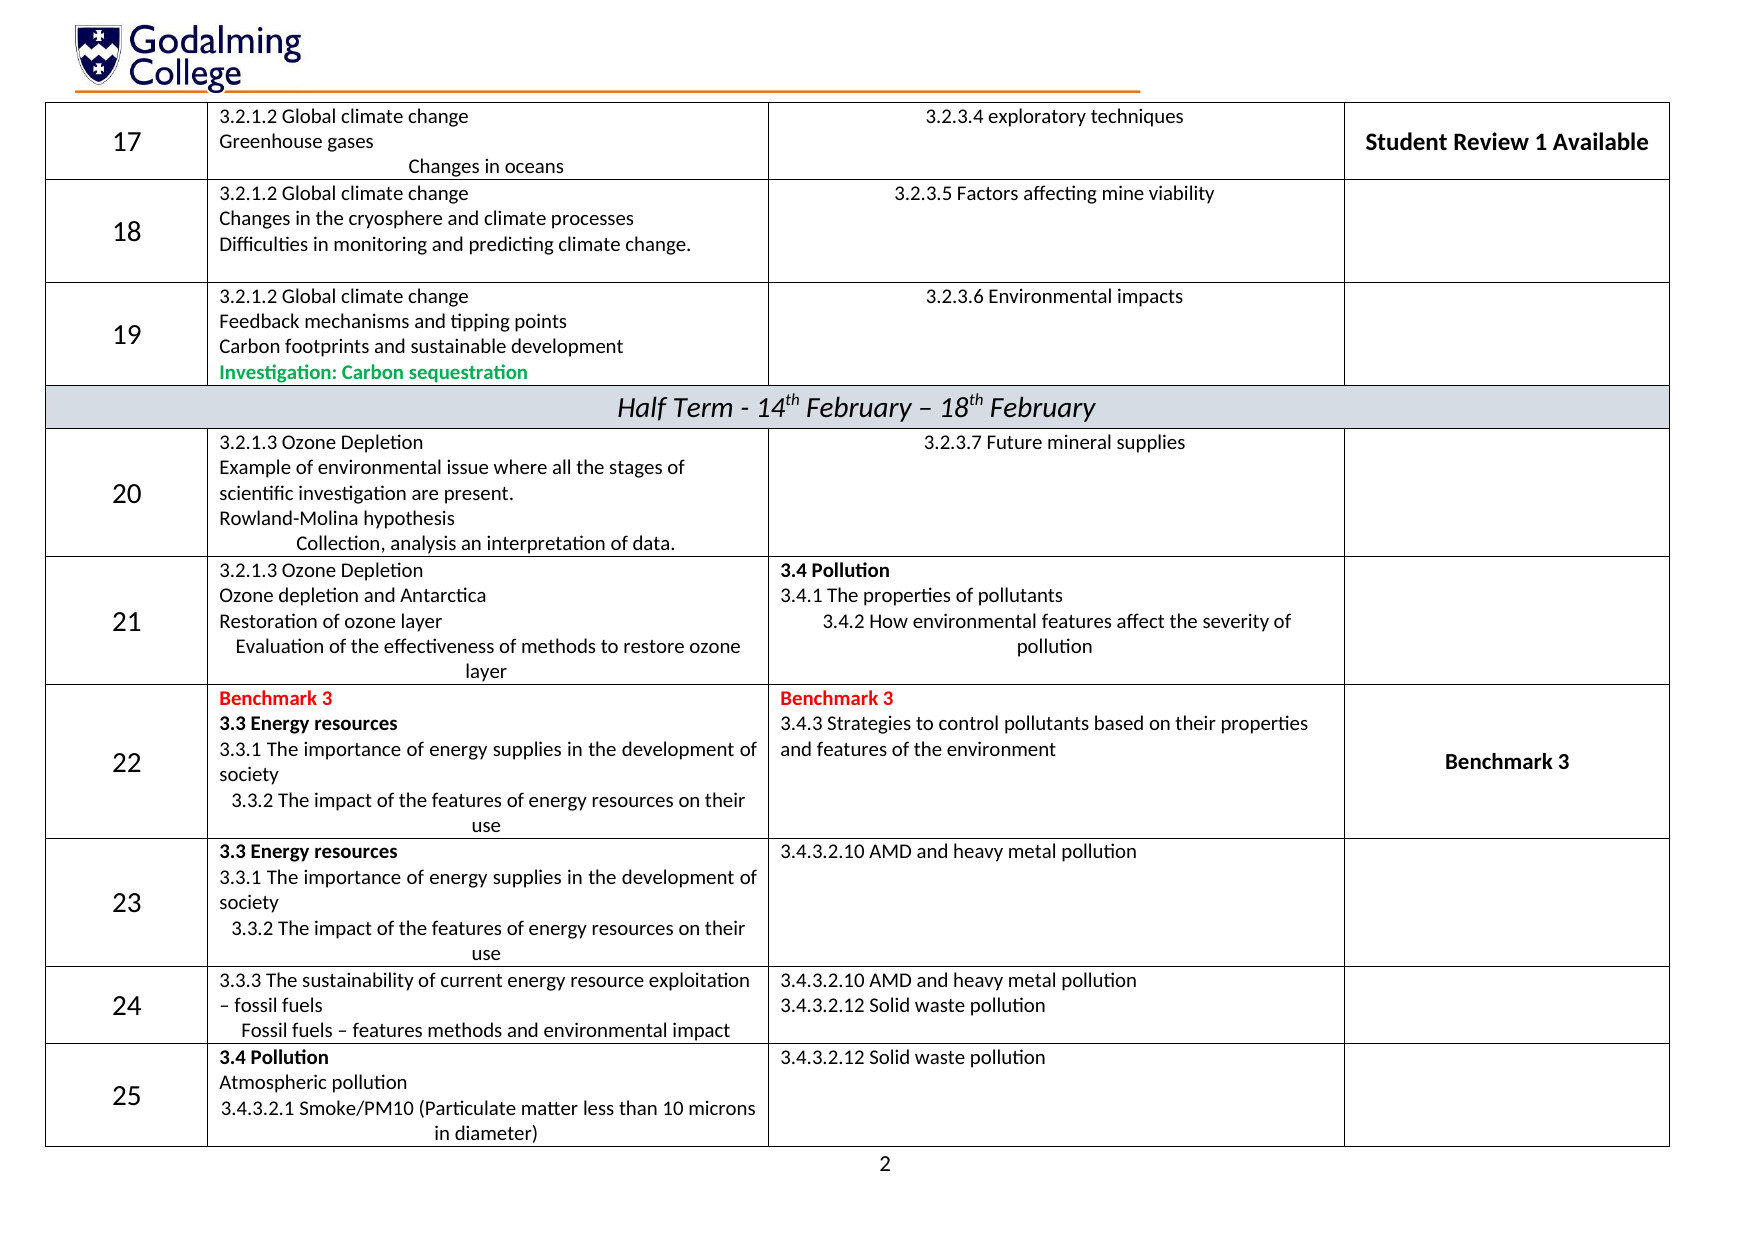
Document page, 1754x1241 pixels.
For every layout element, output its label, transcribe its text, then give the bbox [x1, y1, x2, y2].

table_cell Student Review 1 Available [1345, 103, 1669, 179]
table_cell 24 [46, 967, 207, 1043]
table_cell 21 [46, 557, 207, 684]
table_cell 23 [46, 839, 207, 966]
table_cell 22 [46, 685, 207, 838]
table_cell 3.2.1.2 Global climate change Greenhouse gases Changes in oceans [208, 103, 768, 179]
table_cell 3.4 Pollution 3.4.1 The properties of pollutants 3.4.2 How environmental features affect the severity of pollution [769, 557, 1344, 684]
table_cell 3.2.3.5 Factors affecting mine viability [769, 180, 1344, 282]
table_cell 3.4.3.2.12 Solid waste pollution [769, 1044, 1344, 1146]
table_cell 3.2.1.2 Global climate change Changes in the cryosphere and climate processes Difficulties in monitoring and predicting climate change. [208, 180, 768, 282]
table_cell [1345, 429, 1669, 556]
table_cell 3.4.3.2.10 AMD and heavy metal pollution [769, 839, 1344, 966]
table_cell 18 [46, 180, 207, 282]
table_cell [1345, 839, 1669, 966]
table_cell Half Term - 14th February – 18th February [46, 386, 1669, 428]
table_cell 3.2.3.6 Environmental impacts [769, 283, 1344, 384]
table_cell 3.2.1.3 Ozone Depletion Example of environmental issue where all the stages of scientific investigation are present. Rowland-Molina hypothesis Collection, analysis an interpretation of data. [208, 429, 768, 556]
table_cell Benchmark 3 3.4.3 Strategies to control pollutants based on their properties and features of the environment [769, 685, 1344, 838]
table_cell Benchmark 3 [1345, 685, 1669, 838]
table_cell 19 [46, 283, 207, 384]
table_cell 3.2.3.4 exploratory techniques [769, 103, 1344, 179]
table_cell 3.2.1.3 Ozone Depletion Ozone depletion and Antarctica Restoration of ozone layer Evaluation of the effectiveness of methods to restore ozone layer [208, 557, 768, 684]
table_cell 3.4.3.2.10 AMD and heavy metal pollution 3.4.3.2.12 Solid waste pollution [769, 967, 1344, 1043]
table_cell [1345, 967, 1669, 1043]
table_cell [1345, 557, 1669, 684]
table_cell 3.3.3 The sustainability of current energy resource exploitation – fossil fuels Fossil fuels – features methods and environmental impact [208, 967, 768, 1043]
table_cell 3.4 Pollution Atmospheric pollution 3.4.3.2.1 Smoke/PM10 (Particulate matter less than 10 microns in diameter) [208, 1044, 768, 1146]
table_cell [1345, 180, 1669, 282]
table_cell [1345, 283, 1669, 384]
table_cell Benchmark 3 3.3 Energy resources 3.3.1 The importance of energy supplies in the development of society 3.3.2 The impact of the features of energy resources on their use [208, 685, 768, 838]
table_cell 3.3 Energy resources 3.3.1 The importance of energy supplies in the development of society 3.3.2 The impact of the features of energy resources on their use [208, 839, 768, 966]
table_cell 3.2.1.2 Global climate change Feedback mechanisms and tipping points Carbon footprints and sustainable development Investigation: Carbon sequestration [208, 283, 768, 384]
table_cell 3.2.3.7 Future mineral supplies [769, 429, 1344, 556]
table_cell [1345, 1044, 1669, 1146]
table_cell 20 [46, 429, 207, 556]
table_cell 17 [46, 103, 207, 179]
table_cell 25 [46, 1044, 207, 1146]
picture [75, 22, 1141, 93]
